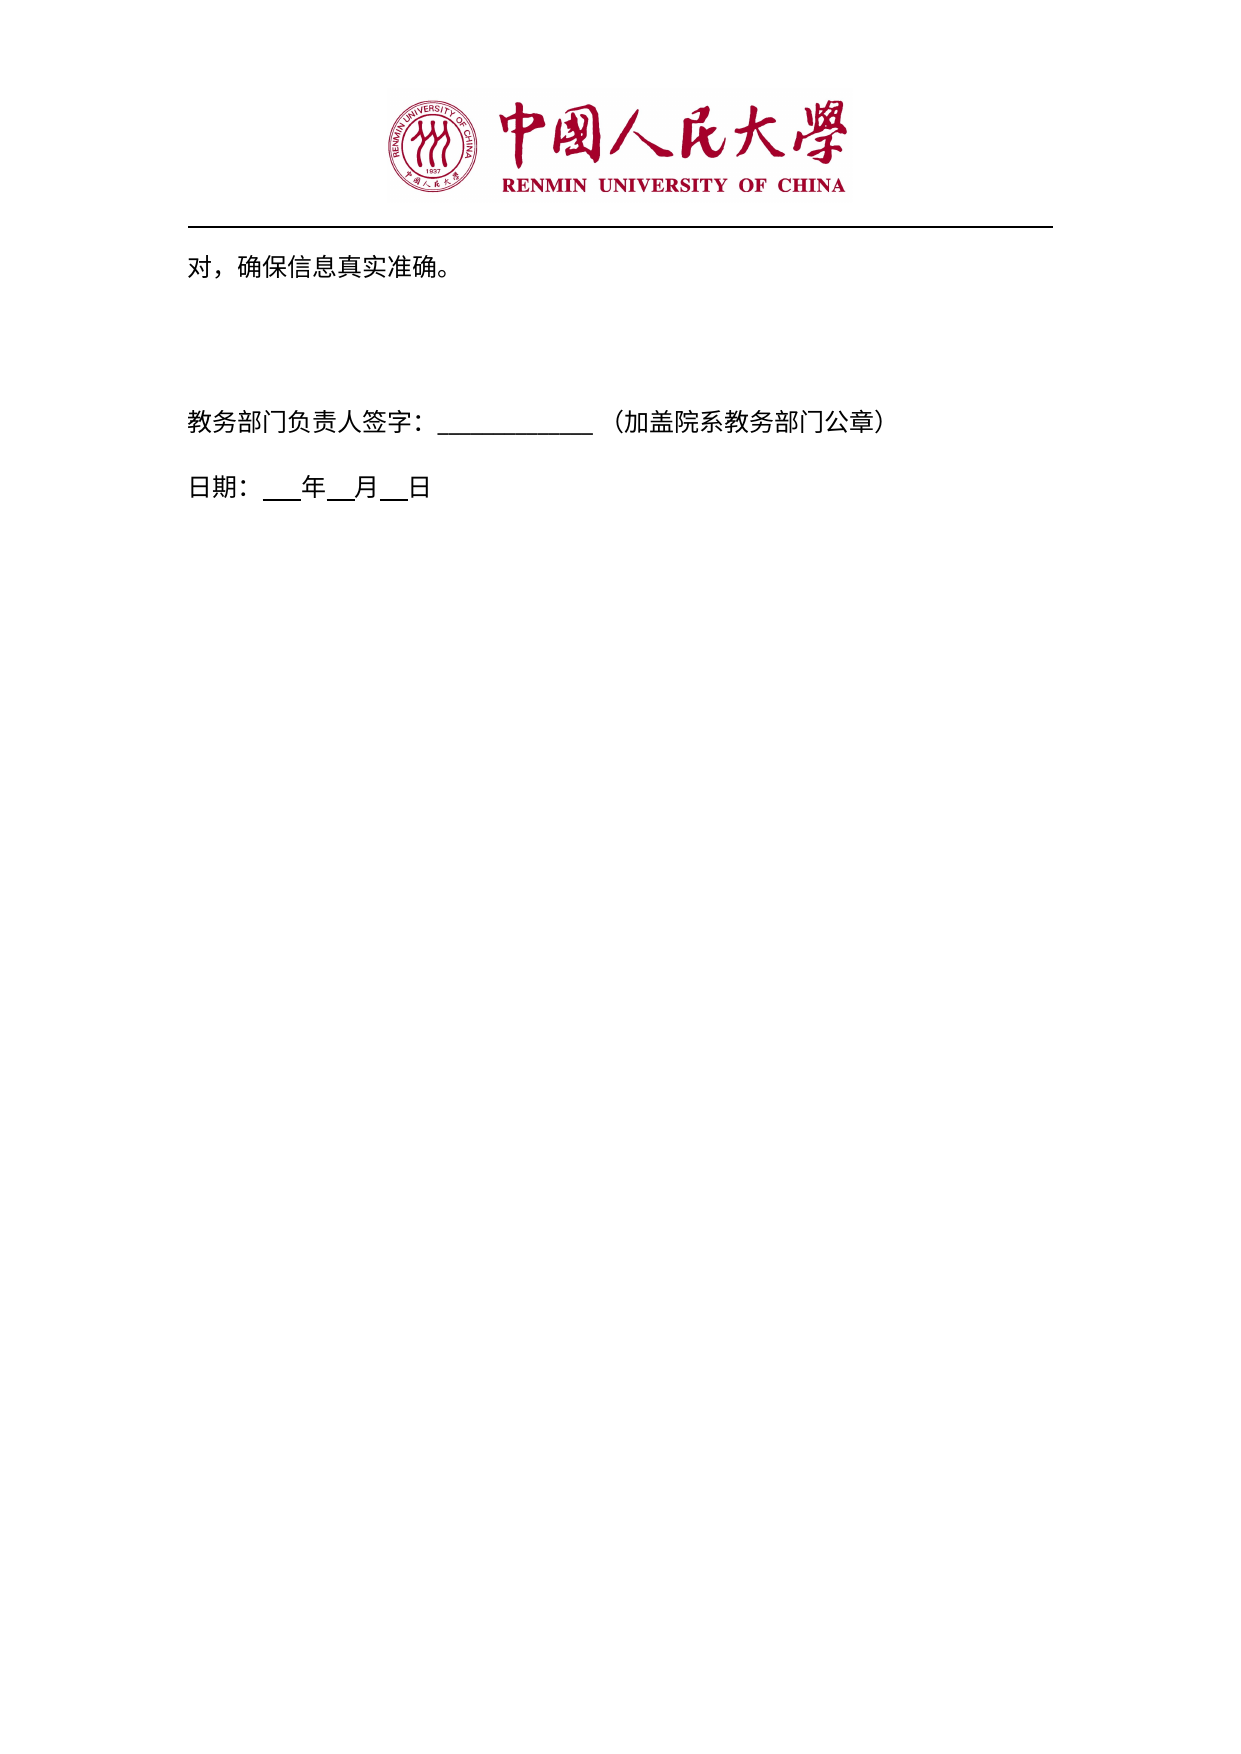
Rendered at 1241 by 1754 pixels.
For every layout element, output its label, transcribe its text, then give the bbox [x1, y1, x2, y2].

picture [387, 88, 853, 203]
text 教务部门负责人签字：______________ （加盖院系教务部门公章） [187, 388, 1053, 453]
text 2、该排名将作为审核学生入营资格的重要依据之一，烦请贵校教务部门耐心核对，确保信息真实准确。 [187, 233, 1053, 298]
text 日期： 年 月 日 [187, 453, 1053, 518]
